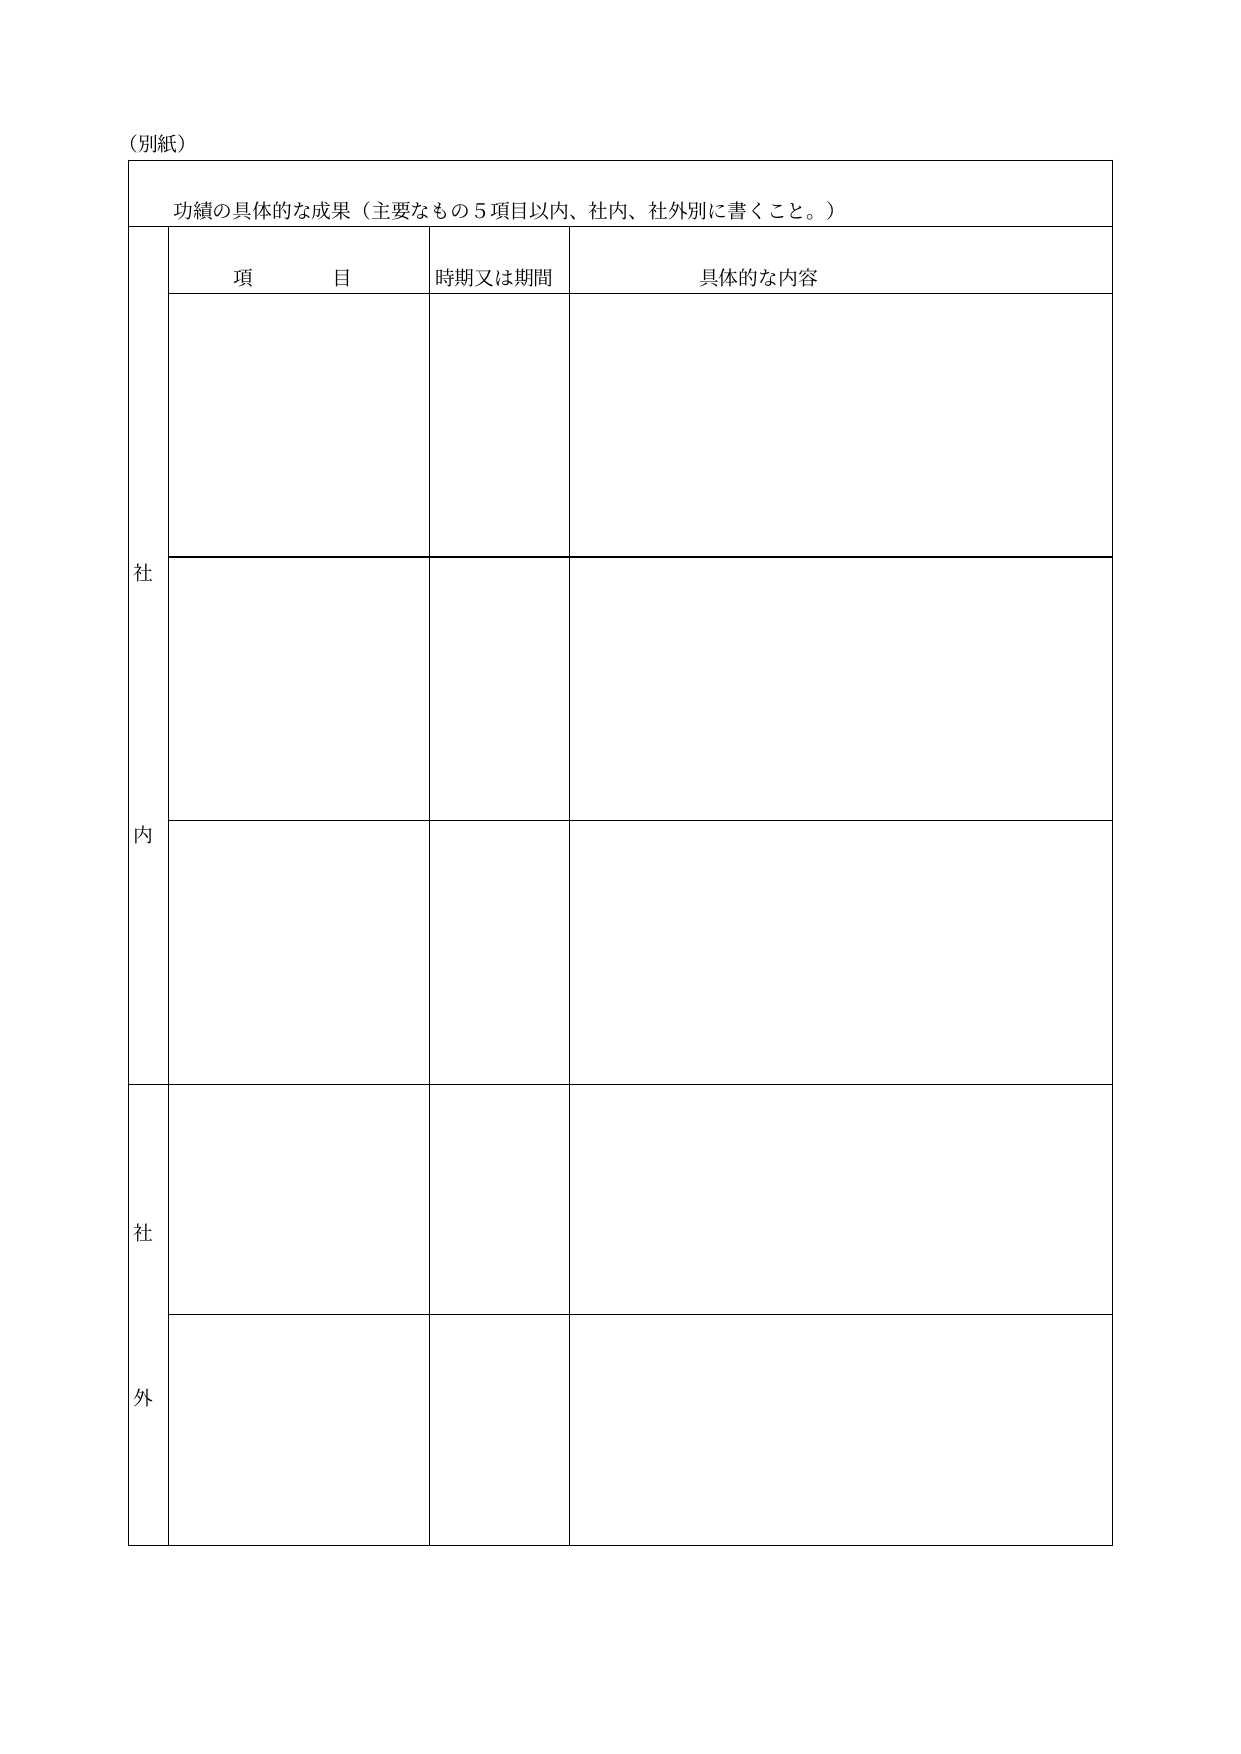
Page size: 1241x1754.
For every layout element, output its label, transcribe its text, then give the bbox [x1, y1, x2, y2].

table_cell [570, 294, 1112, 556]
table_cell [430, 1085, 569, 1314]
table_cell 項 目 [169, 227, 429, 293]
table_cell [570, 558, 1112, 820]
table_cell [169, 1085, 429, 1314]
table_header 功績の具体的な成果（主要なもの５項目以内、社内、社外別に書くこと。） [129, 161, 1112, 226]
table_cell [169, 821, 429, 1083]
table_cell [430, 1315, 569, 1545]
table_cell 具体的な内容 [570, 227, 1112, 293]
table_cell [430, 821, 569, 1083]
text （別紙） [118, 127, 1122, 159]
table_cell [430, 558, 569, 820]
table_cell 時期又は期間 [430, 227, 569, 293]
table_cell [570, 821, 1112, 1083]
table_cell [570, 1085, 1112, 1314]
table_cell 社 内 [129, 227, 168, 1083]
table_cell [169, 294, 429, 556]
table_cell [169, 1315, 429, 1545]
table_cell 社 外 [129, 1085, 168, 1545]
table_cell [570, 1315, 1112, 1545]
table_cell [430, 294, 569, 556]
table_cell [169, 558, 429, 820]
